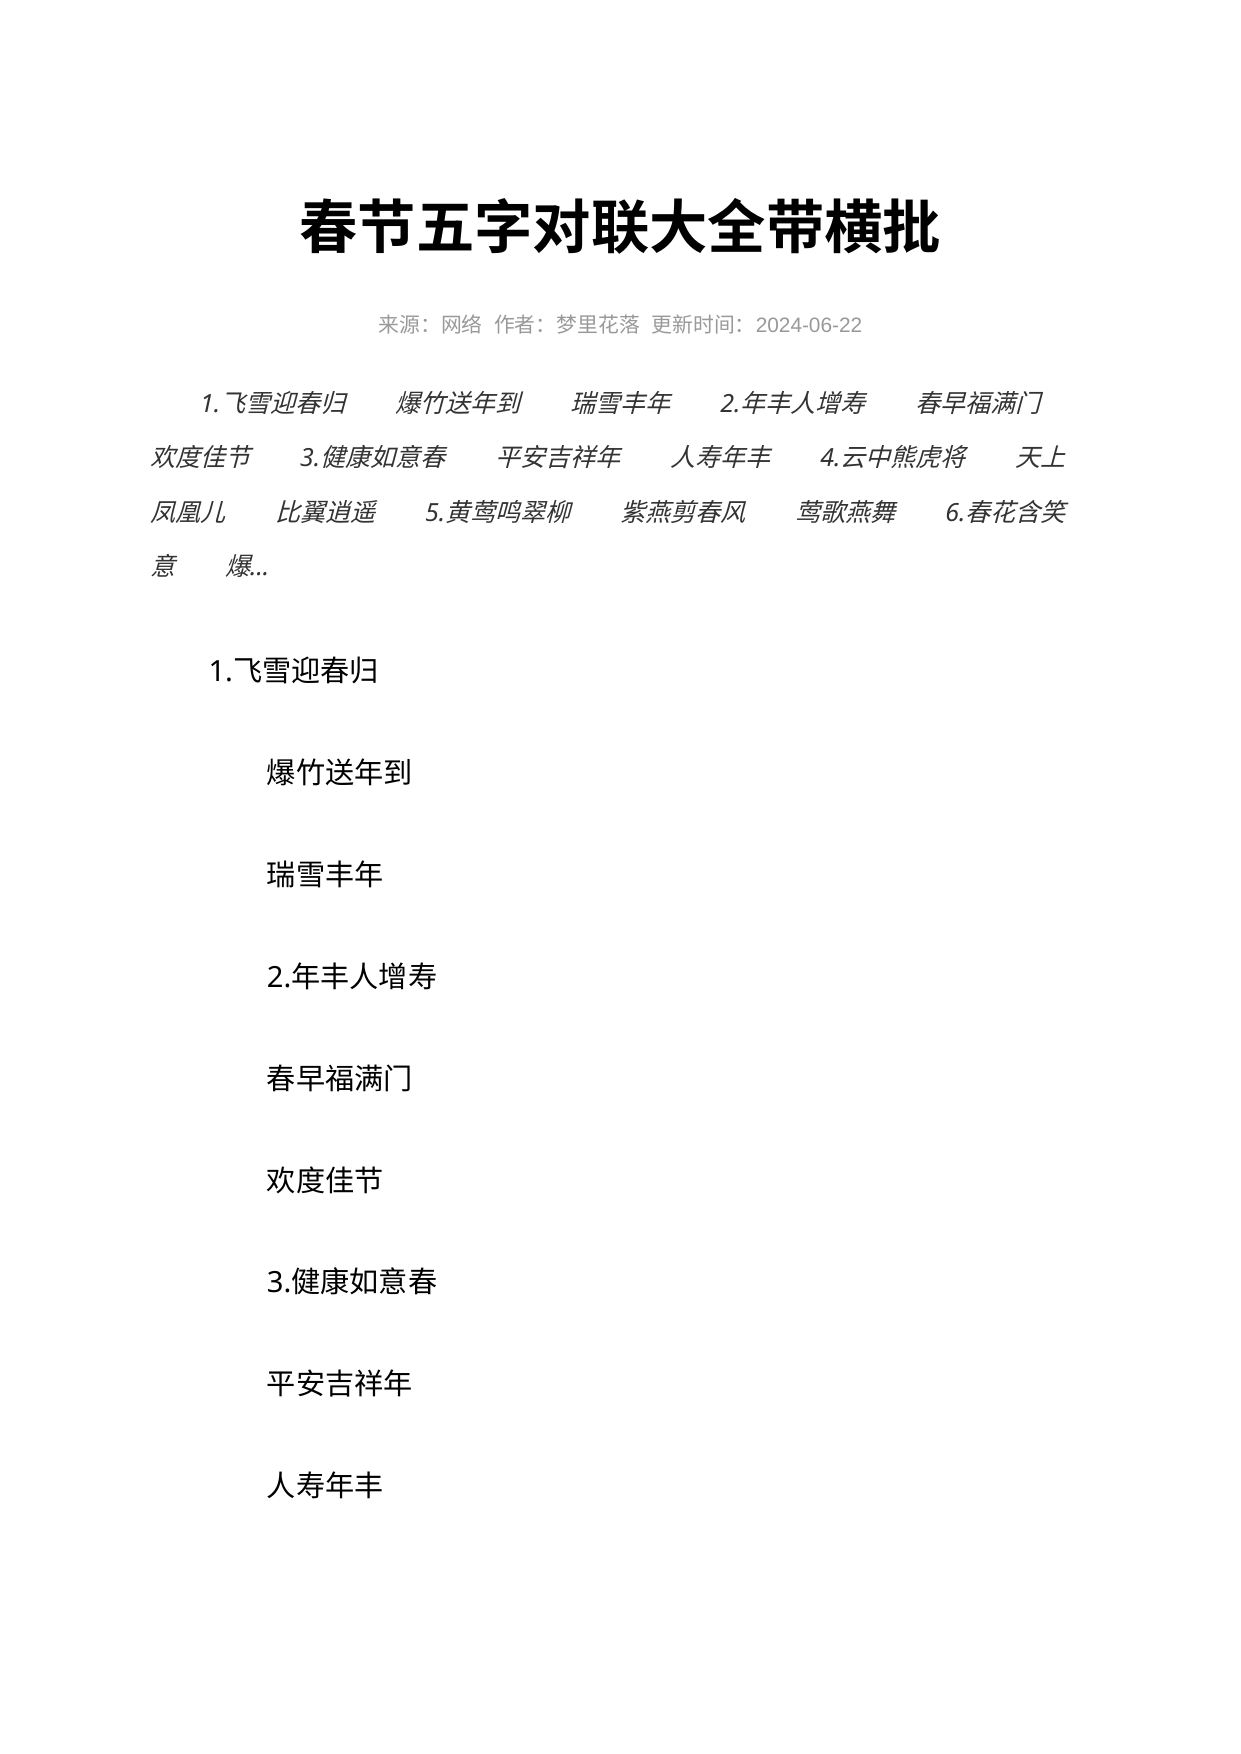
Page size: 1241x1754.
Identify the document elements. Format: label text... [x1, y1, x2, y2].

text 1.飞雪迎春归 爆竹送年到 瑞雪丰年 2.年丰人增寿 春早福满门 欢度佳节 3.健康如意春 平安吉祥年 人寿年丰 4.云中熊虎将 天上凤凰儿 比翼逍遥 5.黄莺鸣翠柳 紫燕剪春风 莺歌燕舞 6.春花含笑意 爆... [150, 383, 1090, 583]
text 3.健康如意春 [150, 1259, 1090, 1301]
text 爆竹送年到 [150, 750, 1090, 792]
subtitle 春节五字对联大全带横批 [150, 181, 1090, 266]
text 来源：网络 作者：梦里花落 更新时间：2024-06-22 [150, 313, 1090, 337]
text 1.飞雪迎春归 [150, 648, 1090, 690]
text 人寿年丰 [150, 1463, 1090, 1505]
text 2.年丰人增寿 [150, 953, 1090, 996]
text 欢度佳节 [150, 1157, 1090, 1199]
text 瑞雪丰年 [150, 852, 1090, 894]
text 平安吉祥年 [150, 1361, 1090, 1403]
text 春早福满门 [150, 1055, 1090, 1098]
